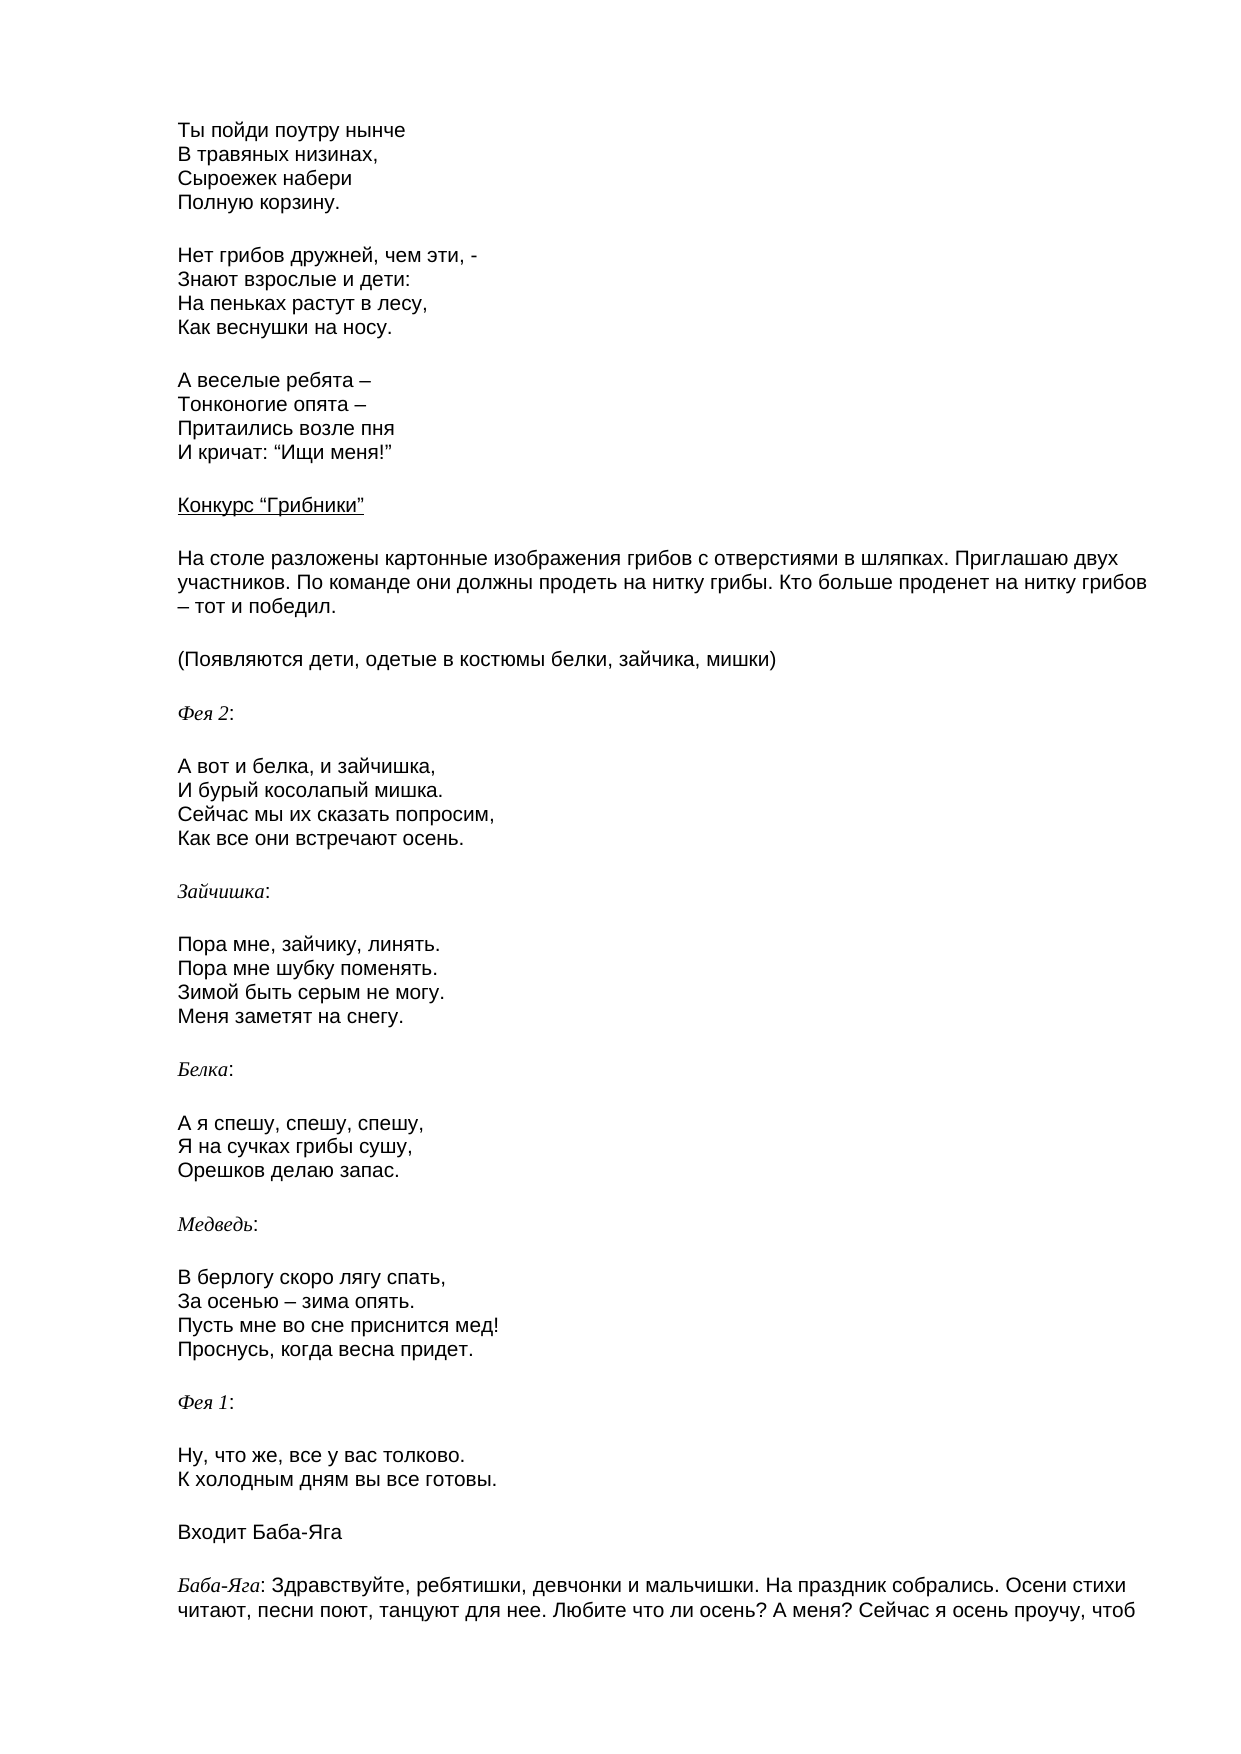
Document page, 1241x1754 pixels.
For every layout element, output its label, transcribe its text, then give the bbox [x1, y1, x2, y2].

text А веселые ребята – Тонконогие опята – Притаились возле пня И кричат: “Ищи меня!” [177, 368, 1152, 464]
text В берлогу скоро лягу спать, За осенью – зима опять. Пусть мне во сне приснится мед! Проснусь, когда весна придет. [177, 1265, 1152, 1361]
text Зайчишка: [177, 879, 1152, 903]
text Фея 2: [177, 700, 1152, 724]
text А я спешу, спешу, спешу, Я на сучках грибы сушу, Орешков делаю запас. [177, 1110, 1152, 1182]
text Медведь: [177, 1211, 1152, 1236]
text Пора мне, зайчику, линять. Пора мне шубку поменять. Зимой быть серым не могу. Меня заметят на снегу. [177, 932, 1152, 1028]
text Конкурс “Грибники” [177, 493, 1152, 517]
text Ну, что же, все у вас толково. К холодным дням вы все готовы. [177, 1443, 1152, 1491]
text (Появляются дети, одетые в костюмы белки, зайчика, мишки) [177, 647, 1152, 671]
text Входит Баба-Яга [177, 1520, 1152, 1544]
text Ты пойди поутру нынче В травяных низинах, Сыроежек набери Полную корзину. [177, 118, 1152, 214]
text Нет грибов дружней, чем эти, - Знают взрослые и дети: На пеньках растут в лесу, Как веснушки на носу. [177, 243, 1152, 339]
text На столе разложены картонные изображения грибов с отверстиями в шляпках. Приглашаю двух участников. По команде они должны продеть на нитку грибы. Кто больше проденет на нитку грибов – тот и победил. [177, 546, 1152, 618]
text А вот и белка, и зайчишка, И бурый косолапый мишка. Сейчас мы их сказать попросим, Как все они встречают осень. [177, 754, 1152, 849]
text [177, 1573, 1152, 1621]
text Фея 1: [177, 1390, 1152, 1414]
text Белка: [177, 1057, 1152, 1081]
